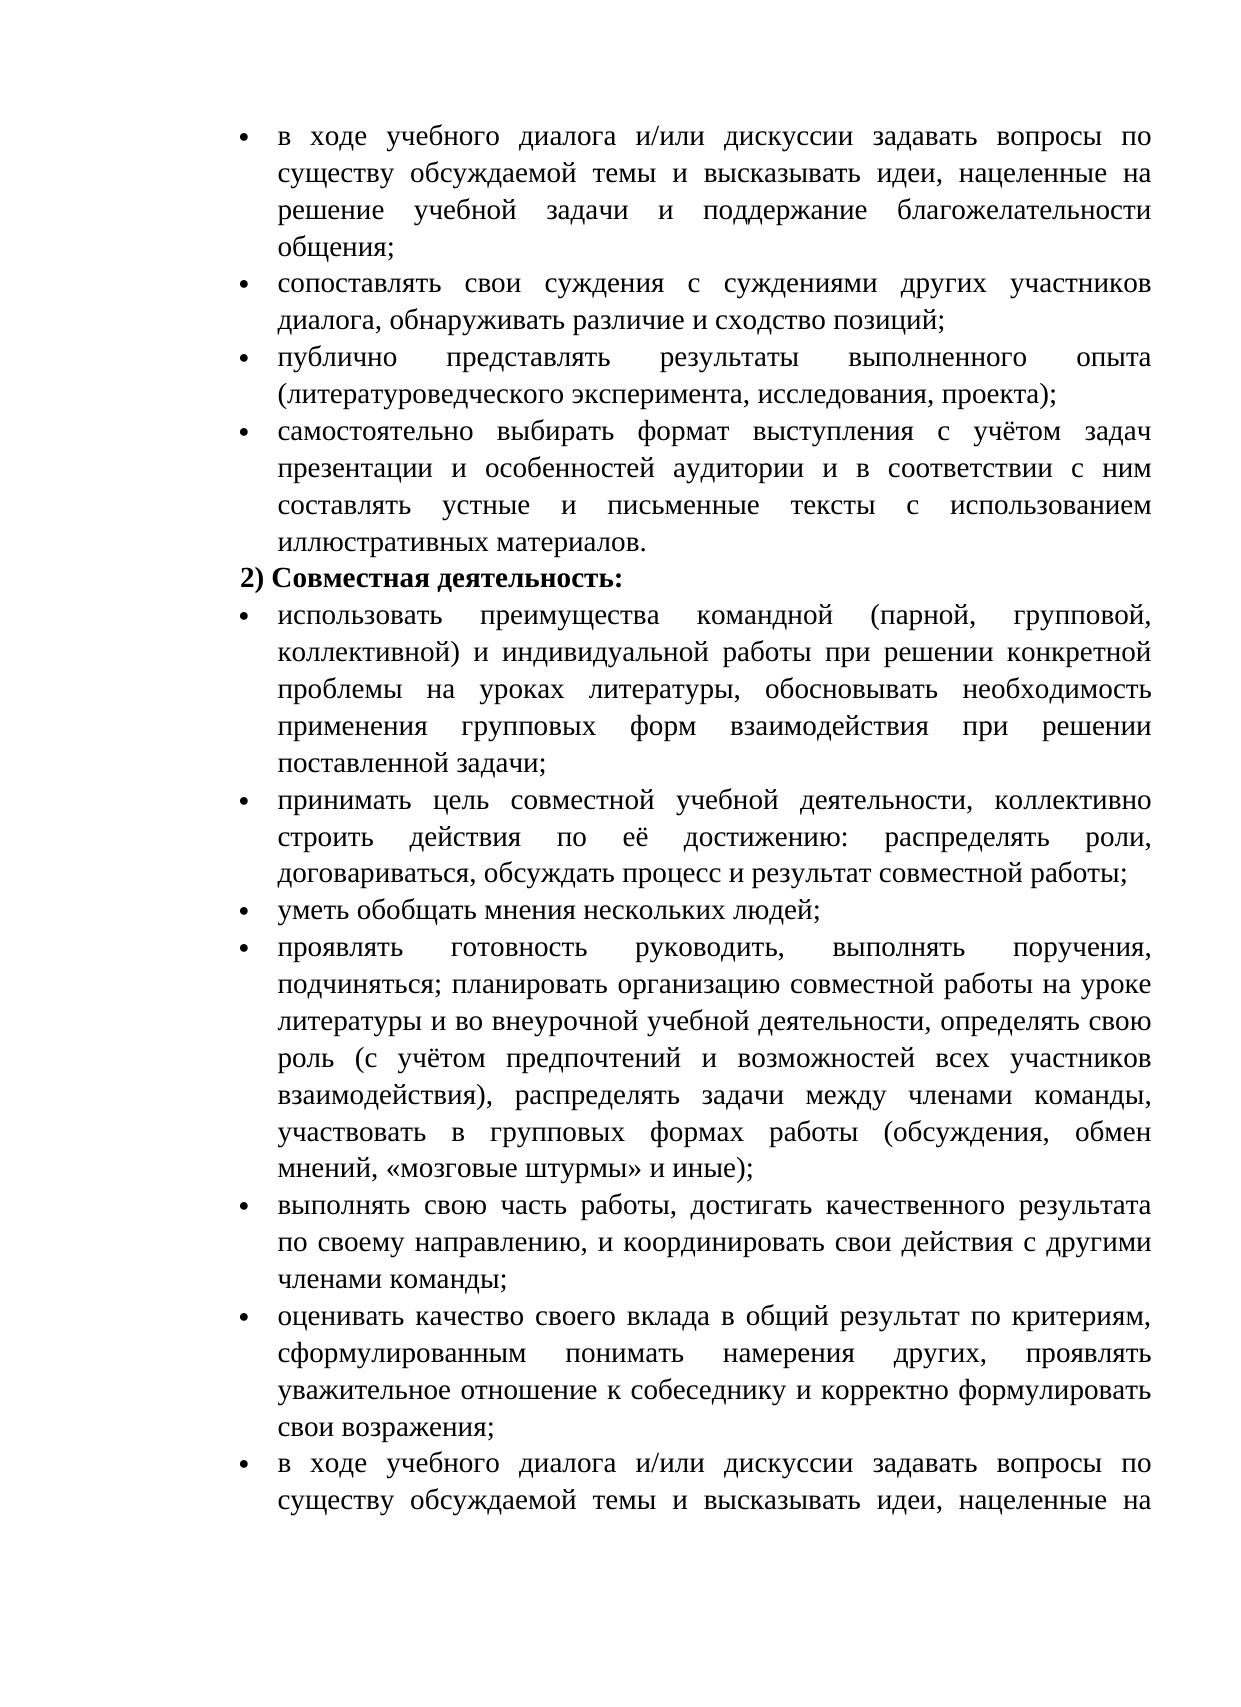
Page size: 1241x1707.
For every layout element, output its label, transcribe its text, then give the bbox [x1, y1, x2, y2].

list уметь обобщать мнения нескольких людей; [240, 892, 1152, 926]
list публично представлять результаты выполненного опыта (литературоведческого эксперимента, исследования, проекта); [240, 339, 1152, 410]
list проявлять готовность руководить, выполнять поручения, подчиняться; планировать организацию совместной работы на уроке литературы и во внеурочной учебной деятельности, определять свою роль (с учётом предпочтений и возможностей всех участников взаимодействия), распределять задачи между членами команды, участвовать в групповых формах работы (обсуждения, обмен мнений, «мозговые штурмы» и иные); [240, 929, 1152, 1184]
text 2) Совместная деятельность: [177, 561, 1152, 594]
list принимать цель совместной учебной деятельности, коллективно строить действия по её достижению: распределять роли, договариваться, обсуждать процесс и результат совместной работы; [240, 782, 1152, 889]
list сопоставлять свои суждения с суждениями других участников диалога, обнаруживать различие и сходство позиций; [240, 266, 1152, 336]
list самостоятельно выбирать формат выступления с учётом задач презентации и особенностей аудитории и в соответствии с ним составлять устные и письменные тексты с использованием иллюстративных материалов. [240, 413, 1152, 557]
list выполнять свою часть работы, достигать качественного результата по своему направлению, и координировать свои действия с другими членами команды; [240, 1187, 1152, 1295]
list использовать преимущества командной (парной, групповой, коллективной) и индивидуальной работы при решении конкретной проблемы на уроках литературы, обосновывать необходимость применения групповых форм взаимодействия при решении поставленной задачи; [240, 597, 1152, 778]
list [240, 1446, 1152, 1516]
list оценивать качество своего вклада в общий результат по критериям, сформулированным понимать намерения других, проявлять уважительное отношение к собеседнику и корректно формулировать свои возражения; [240, 1298, 1152, 1442]
